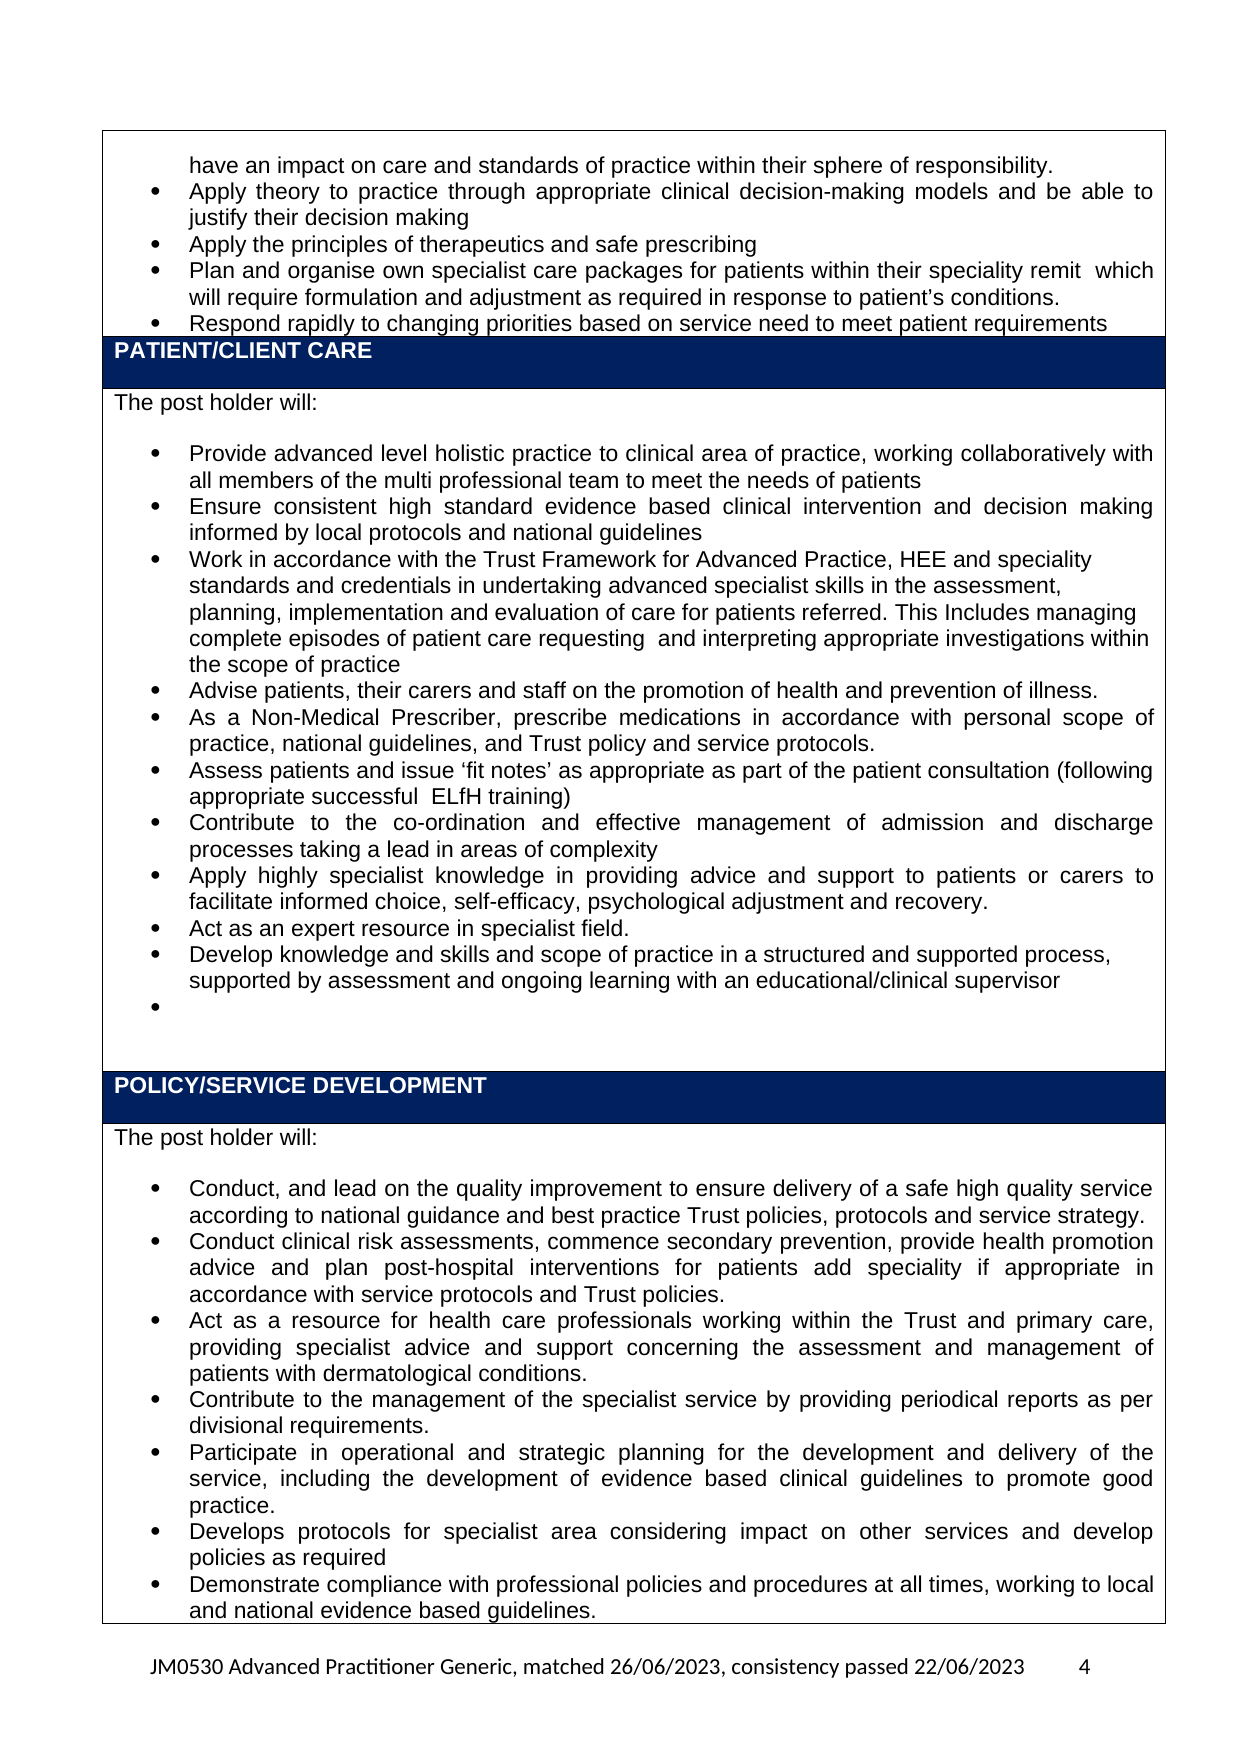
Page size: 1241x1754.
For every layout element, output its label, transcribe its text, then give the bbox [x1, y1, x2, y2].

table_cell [103, 1124, 1165, 1623]
table_cell PATIENT/CLIENT CARE [103, 337, 1165, 388]
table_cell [103, 131, 1165, 336]
table_cell POLICY/SERVICE DEVELOPMENT [103, 1072, 1165, 1123]
table_cell The post holder will: Provide advanced level holistic practice to clinical area of practice, working collaboratively with all members of the multi professional team to meet the needs of patients Ensure consistent high standard evidence based clinical intervention and decision making informed by local protocols and national guidelines Work in accordance with the Trust Framework for Advanced Practice, HEE and speciality standards and credentials in undertaking advanced specialist skills in the assessment, planning, implementation and evaluation of care for patients referred. This Includes managing complete episodes of patient care requesting and interpreting appropriate investigations within the scope of practice Advise patients, their carers and staff on the promotion of health and prevention of illness. As a Non-Medical Prescriber, prescribe medications in accordance with personal scope of practice, national guidelines, and Trust policy and service protocols. Assess patients and issue ‘fit notes’ as appropriate as part of the patient consultation (following appropriate successful ELfH training) Contribute to the co-ordination and effective management of admission and discharge processes taking a lead in areas of complexity Apply highly specialist knowledge in providing advice and support to patients or carers to facilitate informed choice, self-efficacy, psychological adjustment and recovery. Act as an expert resource in specialist field. Develop knowledge and skills and scope of practice in a structured and supported process, supported by assessment and ongoing learning with an educational/clinical supervisor [103, 389, 1165, 1071]
